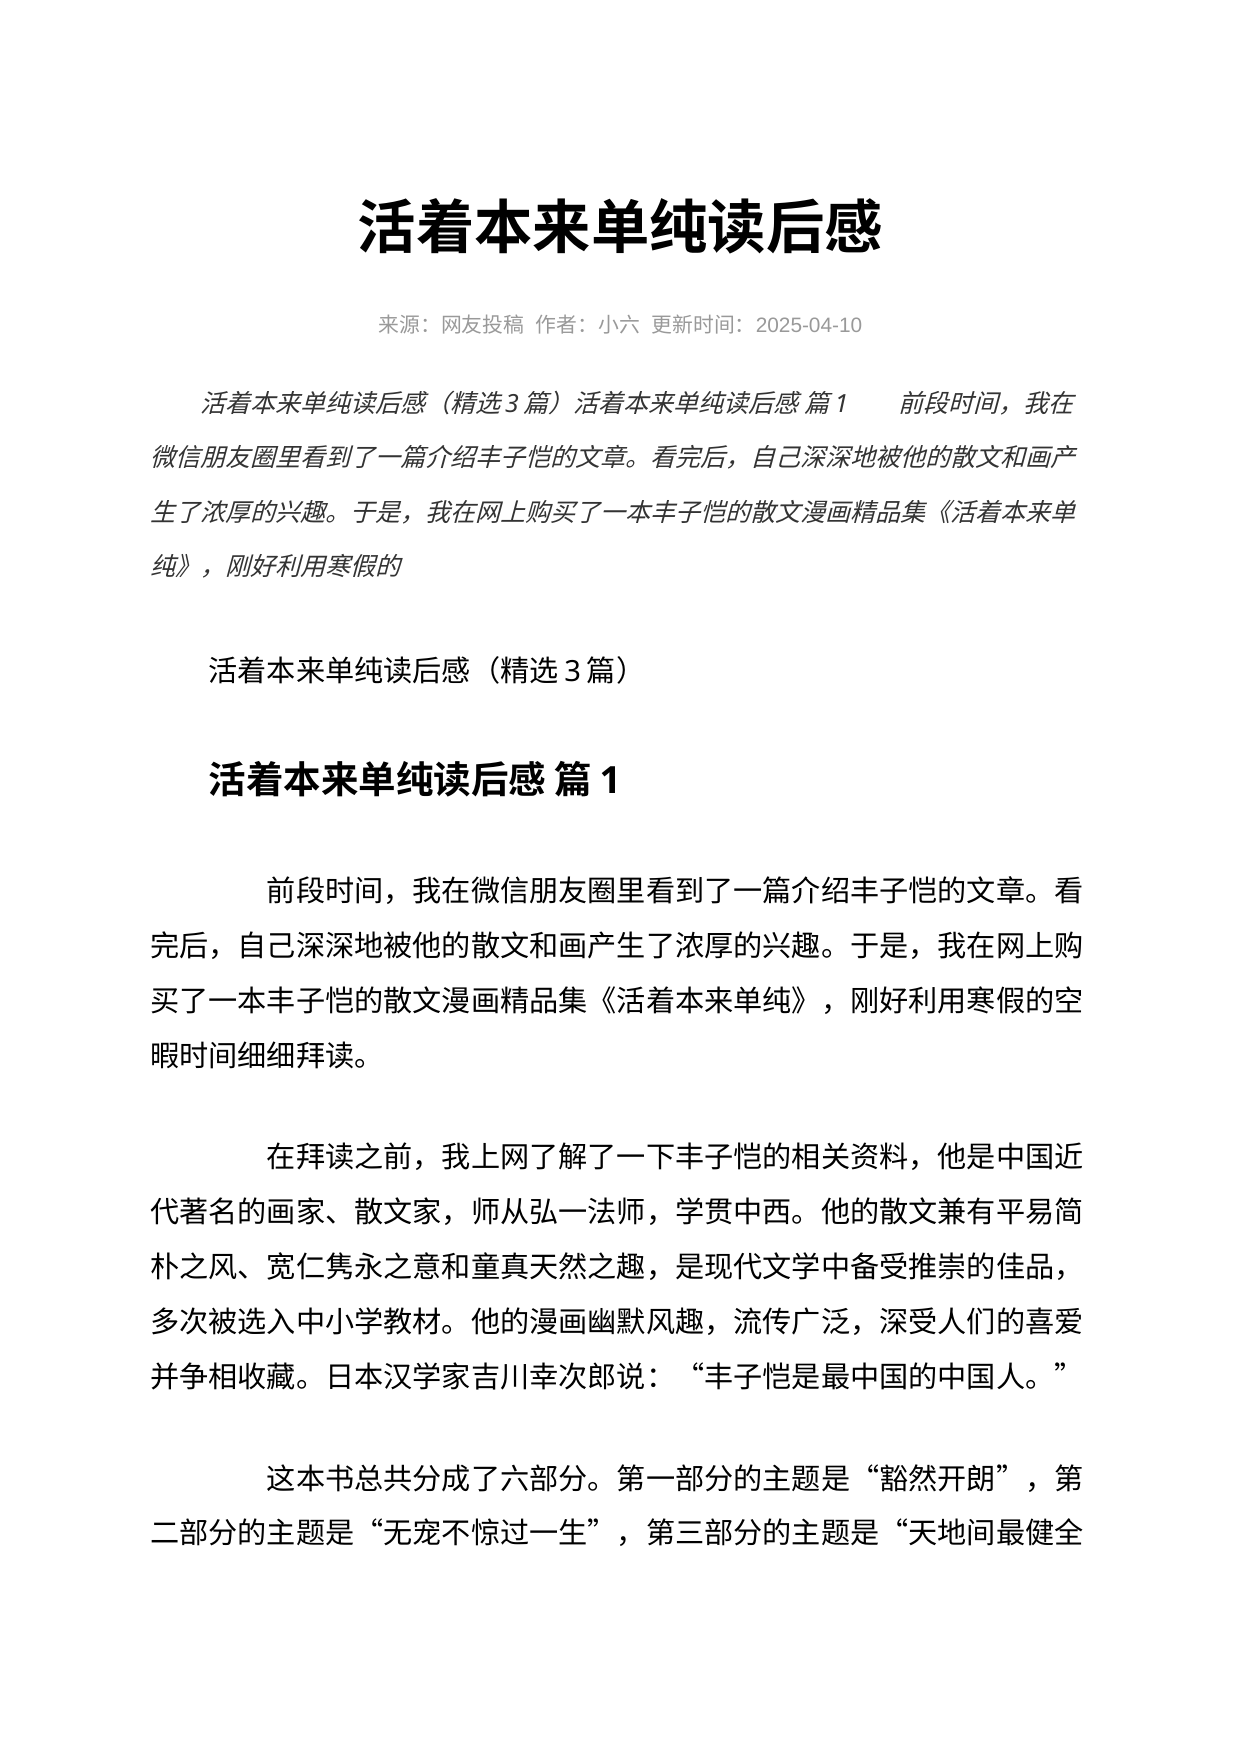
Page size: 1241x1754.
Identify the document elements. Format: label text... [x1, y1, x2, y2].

text 活着本来单纯读后感 篇1 [150, 750, 1090, 804]
text 前段时间，我在微信朋友圈里看到了一篇介绍丰子恺的文章。看完后，自己深深地被他的散文和画产生了浓厚的兴趣。于是，我在网上购买了一本丰子恺的散文漫画精品集《活着本来单纯》，刚好利用寒假的空暇时间细细拜读。 [150, 867, 1090, 1074]
text 在拜读之前，我上网了解了一下丰子恺的相关资料，他是中国近代著名的画家、散文家，师从弘一法师，学贯中西。他的散文兼有平易简朴之风、宽仁隽永之意和童真天然之趣，是现代文学中备受推崇的佳品，多次被选入中小学教材。他的漫画幽默风趣，流传广泛，深受人们的喜爱并争相收藏。日本汉学家吉川幸次郎说：“丰子恺是最中国的中国人。” [150, 1134, 1090, 1396]
subtitle 活着本来单纯读后感 [150, 181, 1090, 266]
text 活着本来单纯读后感（精选3篇） [150, 648, 1090, 690]
text 来源：网友投稿 作者：小六 更新时间：2025-04-10 [150, 313, 1090, 337]
text 活着本来单纯读后感（精选3篇）活着本来单纯读后感 篇1 前段时间，我在微信朋友圈里看到了一篇介绍丰子恺的文章。看完后，自己深深地被他的散文和画产生了浓厚的兴趣。于是，我在网上购买了一本丰子恺的散文漫画精品集《活着本来单纯》，刚好利用寒假的 [150, 383, 1090, 583]
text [150, 1455, 1090, 1552]
